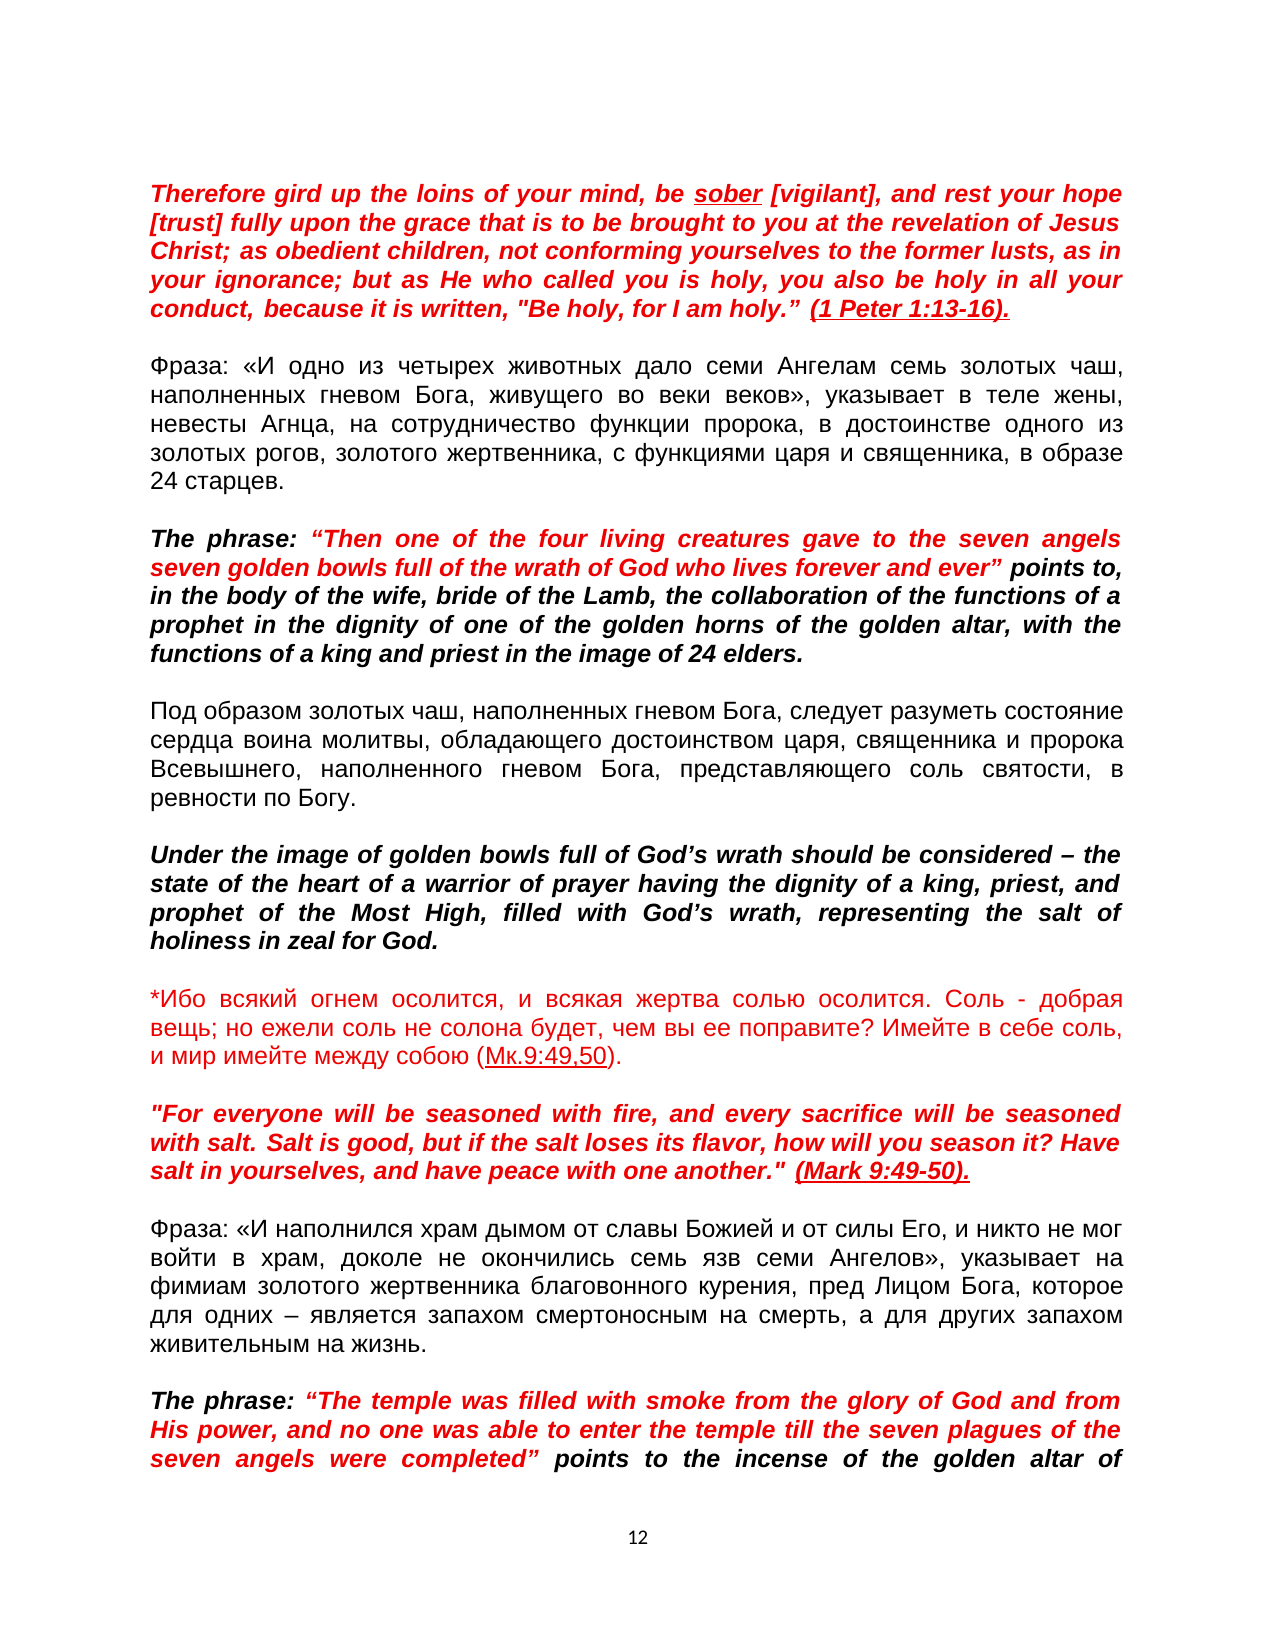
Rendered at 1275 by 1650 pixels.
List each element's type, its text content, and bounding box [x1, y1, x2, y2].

text *Ибо всякий огнем осолится, и всякая жертва солью осолится. Соль - добрая вещь; но ежели соль не солона будет, чем вы ее поправите? Имейте в себе соль, и мир имейте между собою (Мк.9:49,50). [150, 984, 1125, 1070]
text Therefore gird up the loins of your mind, be sober [vigilant], and rest your hope [trust] fully upon the grace that is to be brought to you at the revelation of Jesus Christ; as obedient children, not conforming yourselves to the former lusts, as in your ignorance; but as He who called you is holy, you also be holy in all your conduct, because it is written, "Be holy, for I am holy.” (1 Peter 1:13-16). [150, 179, 1125, 322]
text The phrase: “Then one of the four living creatures gave to the seven angels seven golden bowls full of the wrath of God who lives forever and ever” points to, in the body of the wife, bride of the Lamb, the collaboration of the functions of a prophet in the dignity of one of the golden horns of the golden altar, with the functions of a king and priest in the image of 24 elders. [150, 524, 1125, 667]
text Under the image of golden bowls full of God’s wrath should be considered – the state of the heart of a warrior of prayer having the dignity of a king, priest, and prophet of the Most High, filled with God’s wrath, representing the salt of holiness in zeal for God. [150, 840, 1125, 955]
text Фраза: «И наполнился храм дымом от славы Божией и от силы Его, и никто не мог войти в храм, доколе не окончились семь язв семи Ангелов», указывает на фимиам золотого жертвенника благовонного курения, пред Лицом Бога, которое для одних – является запахом смертоносным на смерть, а для других запахом живительным на жизнь. [150, 1214, 1125, 1357]
text Фраза: «И одно из четырех животных дало семи Ангелам семь золотых чаш, наполненных гневом Бога, живущего во веки веков», указывает в теле жены, невесты Агнца, на сотрудничество функции пророка, в достоинстве одного из золотых рогов, золотого жертвенника, с функциями царя и священника, в образе 24 старцев. [150, 351, 1125, 495]
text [150, 1386, 1125, 1472]
text "For everyone will be seasoned with fire, and every sacrifice will be seasoned with salt. Salt is good, but if the salt loses its flavor, how will you season it? Have salt in yourselves, and have peace with one another." (Mark 9:49-50). [150, 1099, 1125, 1185]
text Под образом золотых чаш, наполненных гневом Бога, следует разуметь состояние сердца воина молитвы, обладающего достоинством царя, священника и пророка Всевышнего, наполненного гневом Бога, представляющего соль святости, в ревности по Богу. [150, 696, 1125, 811]
